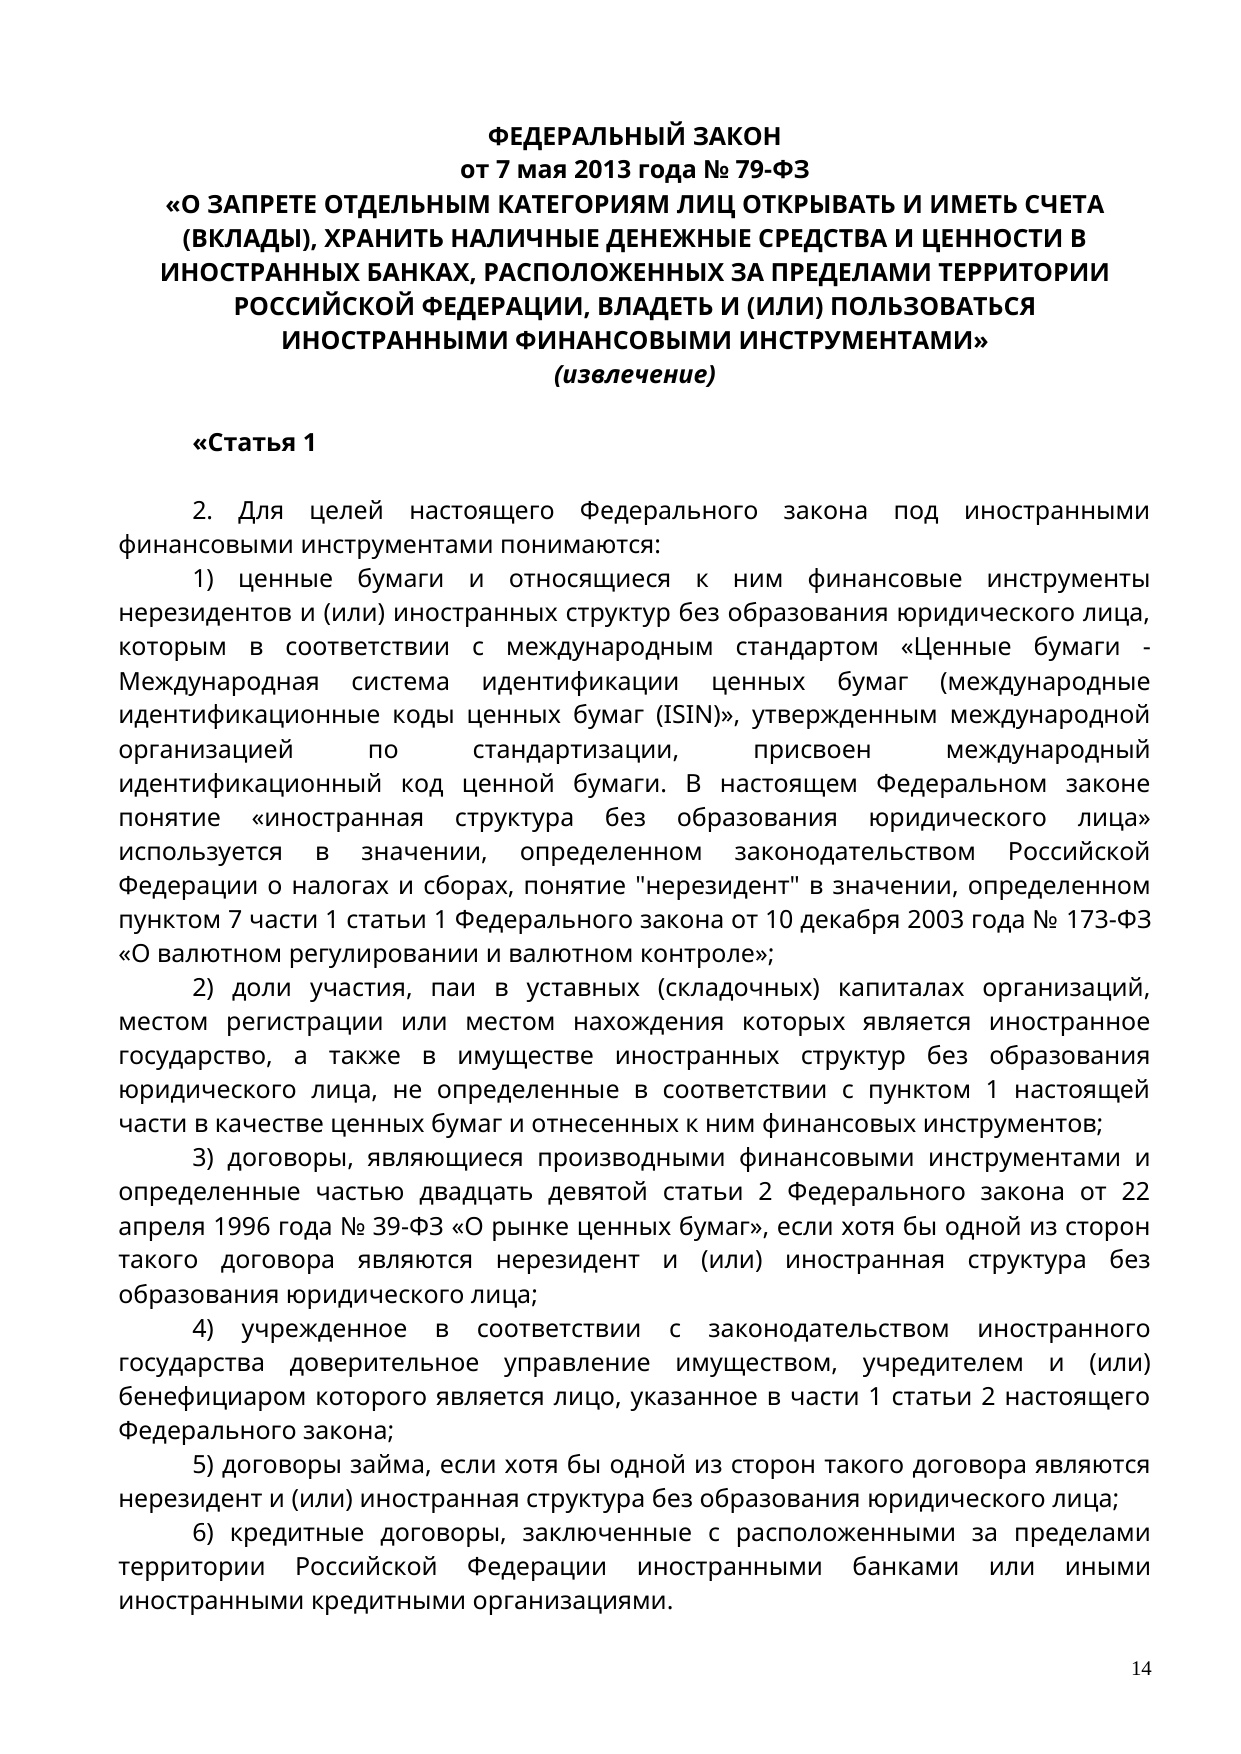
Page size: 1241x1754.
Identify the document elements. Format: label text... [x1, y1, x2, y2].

text от 7 мая 2013 года № 79-ФЗ «О ЗАПРЕТЕ ОТДЕЛЬНЫМ КАТЕГОРИЯМ ЛИЦ ОТКРЫВАТЬ И ИМЕТЬ СЧЕТА (ВКЛАДЫ), ХРАНИТЬ НАЛИЧНЫЕ ДЕНЕЖНЫЕ СРЕДСТВА И ЦЕННОСТИ В ИНОСТРАННЫХ БАНКАХ, РАСПОЛОЖЕННЫХ ЗА ПРЕДЕЛАМИ ТЕРРИТОРИИ РОССИЙСКОЙ ФЕДЕРАЦИИ, ВЛАДЕТЬ И (ИЛИ) ПОЛЬЗОВАТЬСЯ ИНОСТРАННЫМИ ФИНАНСОВЫМИ ИНСТРУМЕНТАМИ» [118, 152, 1152, 357]
text 2) доли участия, паи в уставных (складочных) капиталах организаций, местом регистрации или местом нахождения которых является иностранное государство, а также в имуществе иностранных структур без образования юридического лица, не определенные в соответствии с пунктом 1 настоящей части в качестве ценных бумаг и отнесенных к ним финансовых инструментов; [118, 970, 1152, 1140]
text «Статья 1 [118, 425, 1152, 459]
text 1) ценные бумаги и относящиеся к ним финансовые инструменты нерезидентов и (или) иностранных структур без образования юридического лица, которым в соответствии с международным стандартом «Ценные бумаги - Международная система идентификации ценных бумаг (международные идентификационные коды ценных бумаг (ISIN)», утвержденным международной организацией по стандартизации, присвоен международный идентификационный код ценной бумаги. В настоящем Федеральном законе понятие «иностранная структура без образования юридического лица» используется в значении, определенном законодательством Российской Федерации о налогах и сборах, понятие "нерезидент" в значении, определенном пунктом 7 части 1 статьи 1 Федерального закона от 10 декабря 2003 года № 173-ФЗ «О валютном регулировании и валютном контроле»; [118, 561, 1152, 970]
text ФЕДЕРАЛЬНЫЙ ЗАКОН [118, 118, 1152, 152]
text 2. Для целей настоящего Федерального закона под иностранными финансовыми инструментами понимаются: [118, 493, 1152, 561]
text 6) кредитные договоры, заключенные с расположенными за пределами территории Российской Федерации иностранными банками или иными иностранными кредитными организациями. [118, 1515, 1152, 1617]
text 5) договоры займа, если хотя бы одной из сторон такого договора являются нерезидент и (или) иностранная структура без образования юридического лица; [118, 1447, 1152, 1515]
text 3) договоры, являющиеся производными финансовыми инструментами и определенные частью двадцать девятой статьи 2 Федерального закона от 22 апреля 1996 года № 39-ФЗ «О рынке ценных бумаг», если хотя бы одной из сторон такого договора являются нерезидент и (или) иностранная структура без образования юридического лица; [118, 1140, 1152, 1310]
text 4) учрежденное в соответствии с законодательством иностранного государства доверительное управление имуществом, учредителем и (или) бенефициаром которого является лицо, указанное в части 1 статьи 2 настоящего Федерального закона; [118, 1310, 1152, 1447]
text (извлечение) [118, 357, 1152, 391]
